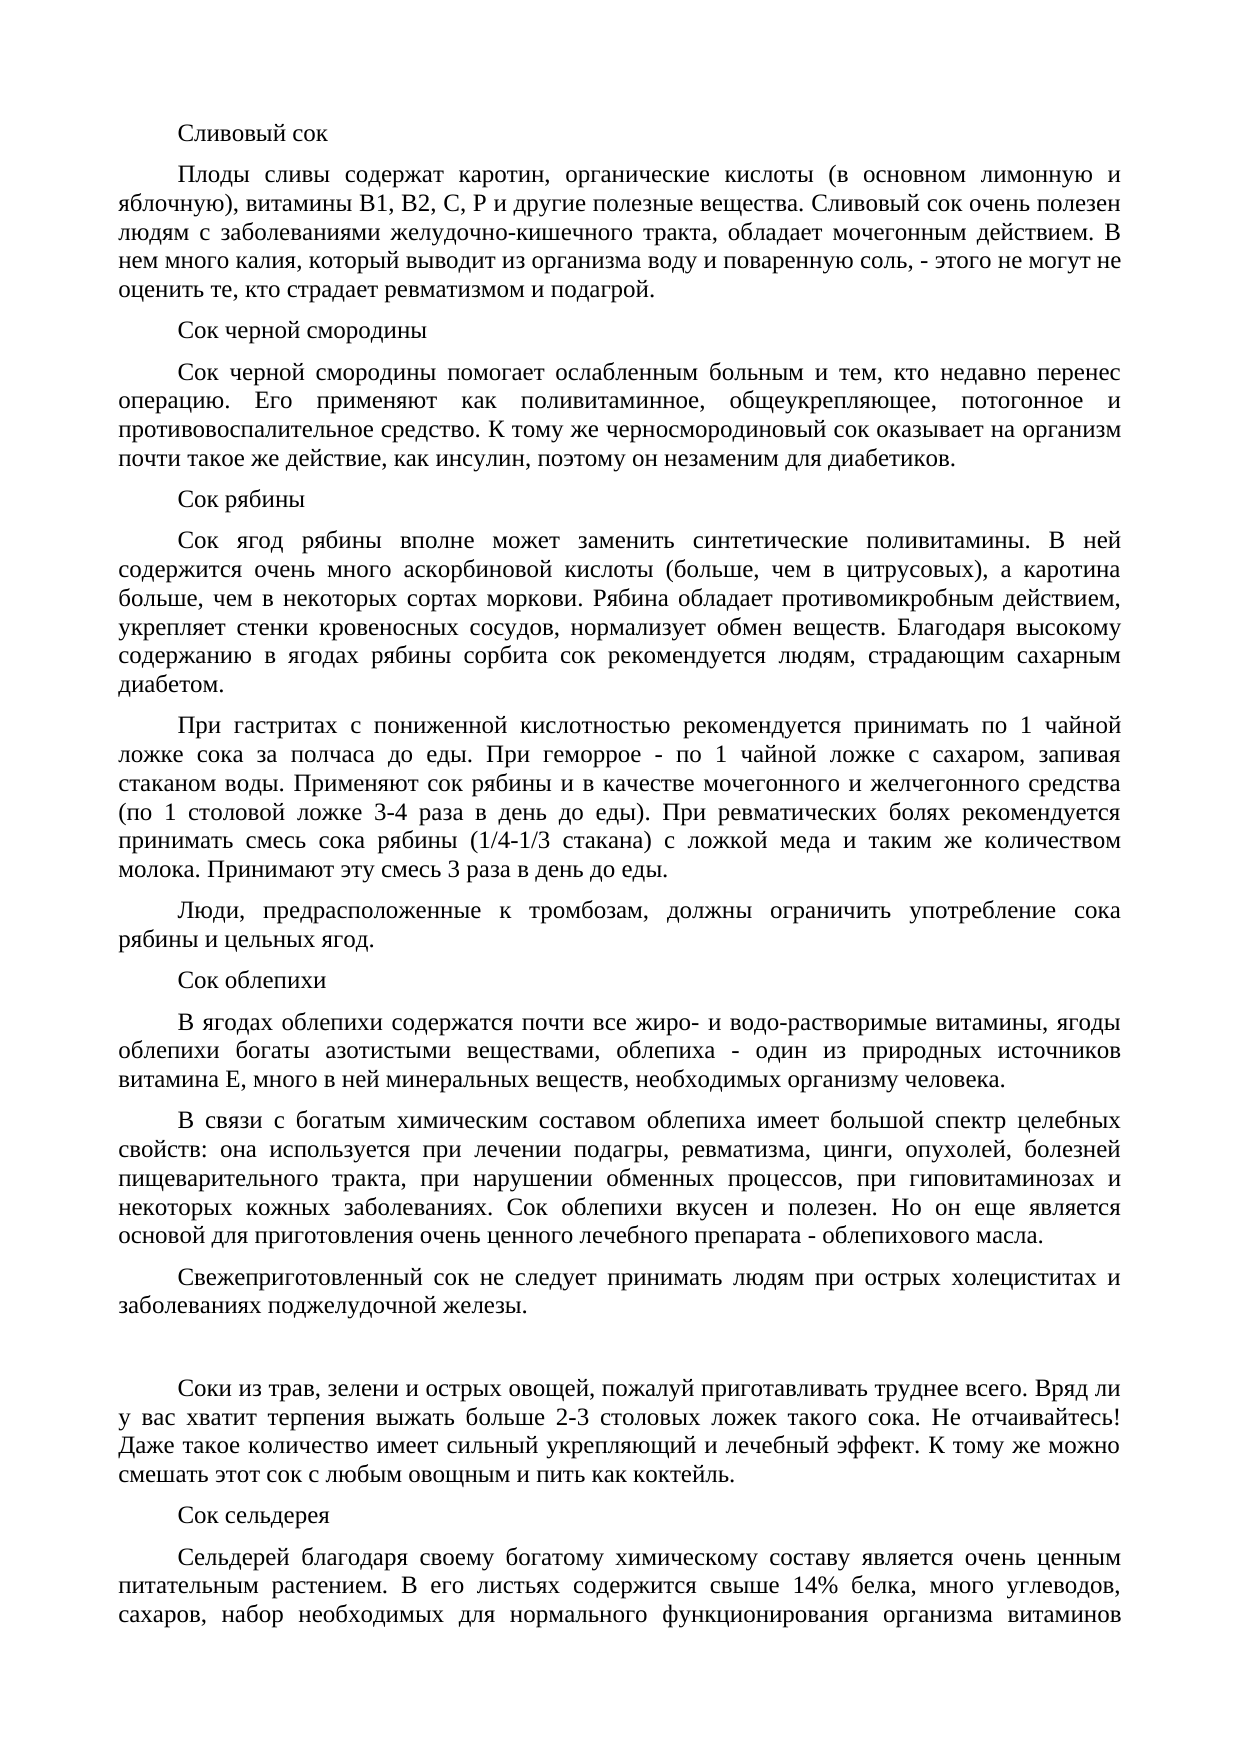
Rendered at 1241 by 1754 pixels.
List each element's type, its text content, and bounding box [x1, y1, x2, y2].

text Сок сельдерея [118, 1501, 1122, 1529]
text Сок черной смородины [118, 316, 1122, 344]
text В связи с богатым химическим составом облепиха имеет большой спектр целебных свойств: она используется при лечении подагры, ревматизма, цинги, опухолей, болезней пищеварительного тракта, при нарушении обменных процессов, при гиповитаминозах и некоторых кожных заболеваниях. Сок облепихи вкусен и полезен. Но он еще является основой для приготовления очень ценного лечебного препарата - облепихового масла. [118, 1106, 1122, 1249]
text Сок рябины [118, 484, 1122, 513]
text Свежеприготовленный сок не следует принимать людям при острых холециститах и заболеваниях поджелудочной железы. [118, 1262, 1122, 1319]
text При гастритах с пониженной кислотностью рекомендуется принимать по 1 чайной ложке сока за полчаса до еды. При геморрое - по 1 чайной ложке с сахаром, запивая стаканом воды. Применяют сок рябины и в качестве мочегонного и желчегонного средства (по 1 столовой ложке 3-4 раза в день до еды). При ревматических болях рекомендуется принимать смесь сока рябины (1/4-1/3 стакана) с ложкой меда и таким же количеством молока. Принимают эту смесь 3 раза в день до еды. [118, 711, 1122, 883]
text Сливовый сок [118, 118, 1122, 147]
text В ягодах облепихи содержатся почти все жиро- и водо-растворимые витамины, ягоды облепихи богаты азотистыми веществами, облепиха - один из природных источников витамина Е, много в ней минеральных веществ, необходимых организму человека. [118, 1007, 1122, 1093]
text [118, 1542, 1122, 1628]
text Плоды сливы содержат каротин, органические кислоты (в основном лимонную и яблочную), витамины В1, В2, С, Р и другие полезные вещества. Сливовый сок очень полезен людям с заболеваниями желудочно-кишечного тракта, обладает мочегонным действием. В нем много калия, который выводит из организма воду и поваренную соль, - этого не могут не оценить те, кто страдает ревматизмом и подагрой. [118, 159, 1122, 303]
text Соки из трав, зелени и острых овощей, пожалуй приготавливать труднее всего. Вряд ли у вас хватит терпения выжать больше 2-3 столовых ложек такого сока. Не отчаивайтесь! Даже такое количество имеет сильный укрепляющий и лечебный эффект. К тому же можно смешать этот сок с любым овощным и пить как коктейль. [118, 1373, 1122, 1488]
text Люди, предрасположенные к тромбозам, должны ограничить употребление сока рябины и цельных ягод. [118, 896, 1122, 953]
text Сок облепихи [118, 966, 1122, 994]
text Сок ягод рябины вполне может заменить синтетические поливитамины. В ней содержится очень много аскорбиновой кислоты (больше, чем в цитрусовых), а каротина больше, чем в некоторых сортах моркови. Рябина обладает противомикробным действием, укрепляет стенки кровеносных сосудов, нормализует обмен веществ. Благодаря высокому содержанию в ягодах рябины сорбита сок рекомендуется людям, страдающим сахарным диабетом. [118, 526, 1122, 698]
text Сок черной смородины помогает ослабленным больным и тем, кто недавно перенес операцию. Его применяют как поливитаминное, общеукрепляющее, потогонное и противовоспалительное средство. К тому же черносмородиновый сок оказывает на организм почти такое же действие, как инсулин, поэтому он незаменим для диабетиков. [118, 357, 1122, 472]
